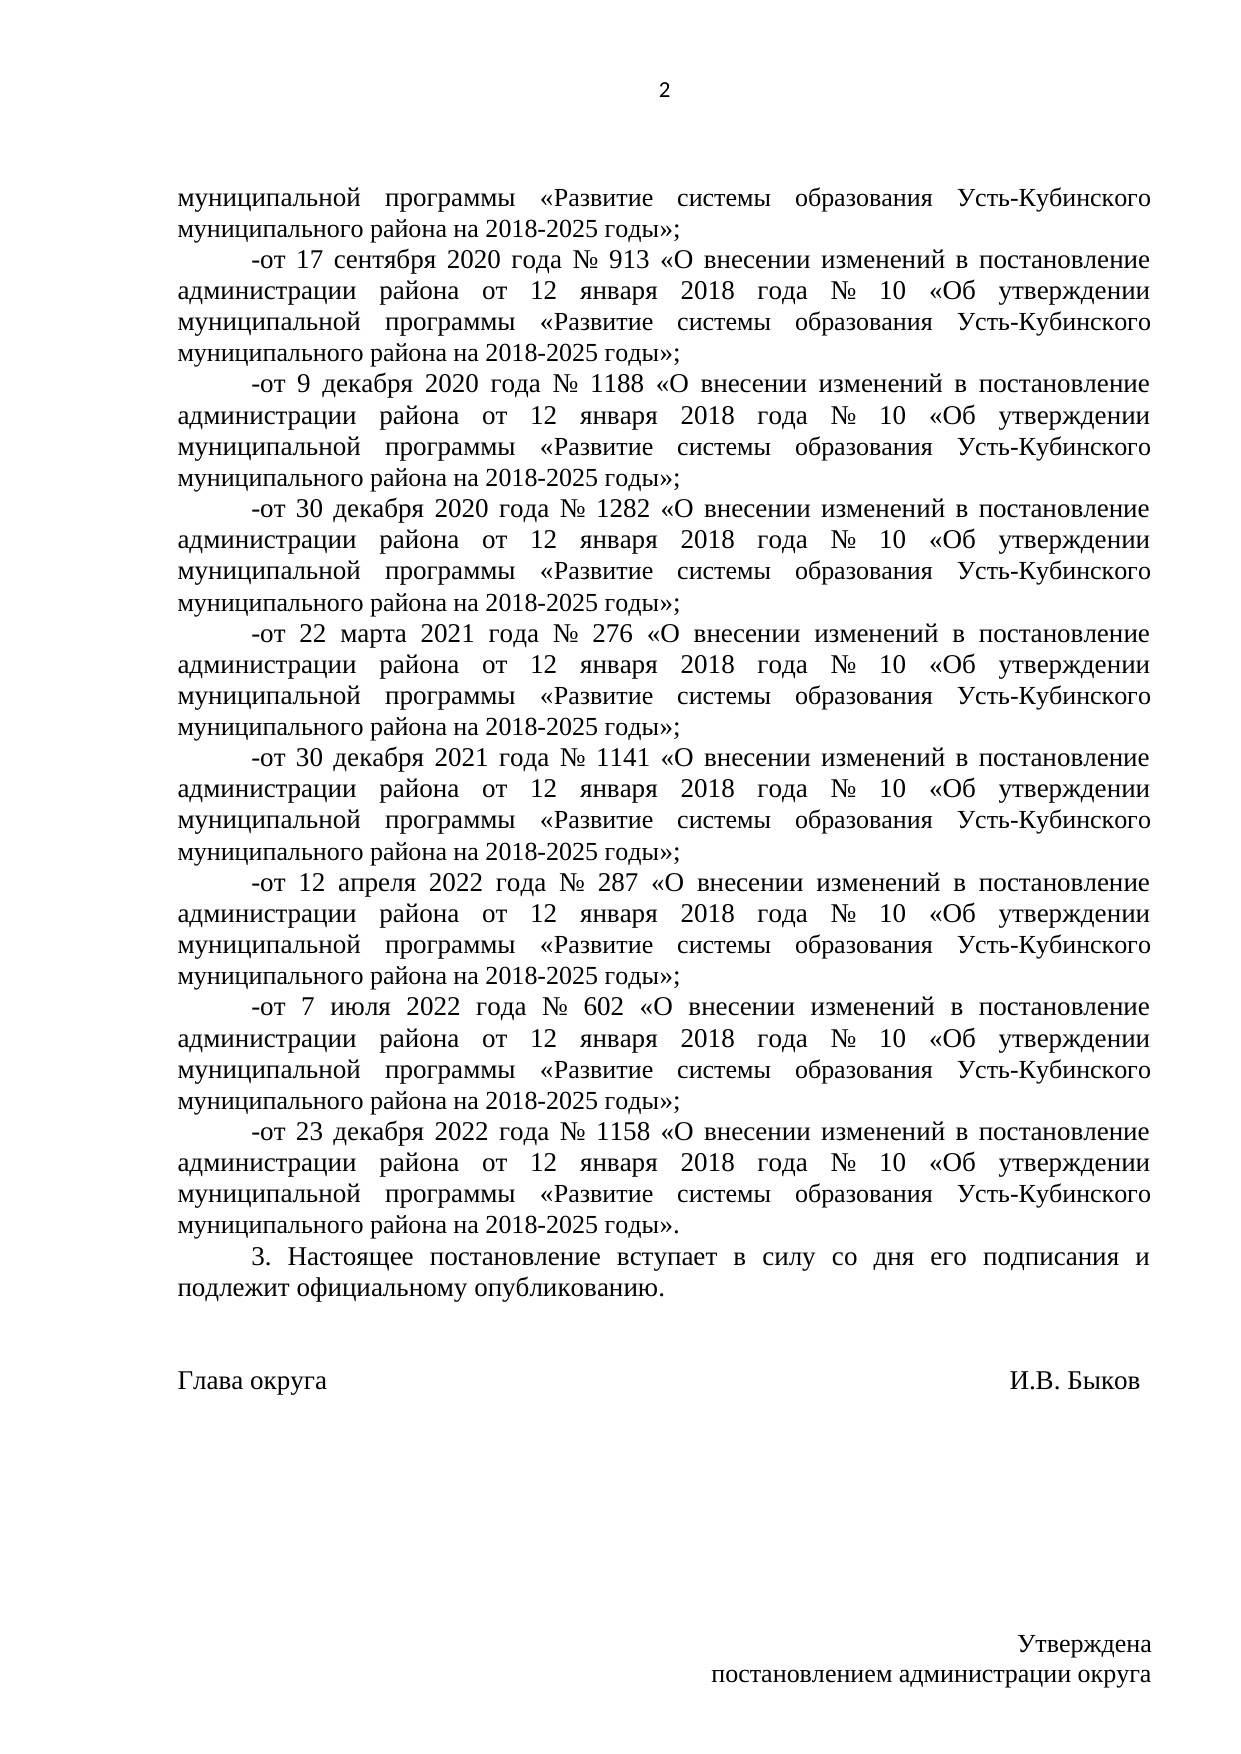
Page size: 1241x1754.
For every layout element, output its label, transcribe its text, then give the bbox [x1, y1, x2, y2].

text -от 12 апреля 2022 года № 287 «О внесении изменений в постановление администрации района от 12 января 2018 года № 10 «Об утверждении муниципальной программы «Развитие системы образования Усть-Кубинского муниципального района на 2018-2025 годы»; [177, 866, 1152, 991]
text 3. Настоящее постановление вступает в силу со дня его подписания и подлежит официальному опубликованию. [177, 1240, 1152, 1302]
text -от 23 декабря 2022 года № 1158 «О внесении изменений в постановление администрации района от 12 января 2018 года № 10 «Об утверждении муниципальной программы «Развитие системы образования Усть-Кубинского муниципального района на 2018-2025 годы». [177, 1115, 1152, 1240]
text Глава округа И.В. Быков [177, 1364, 1152, 1395]
text Утверждена [177, 1628, 1152, 1658]
text -от 17 сентября 2020 года № 913 «О внесении изменений в постановление администрации района от 12 января 2018 года № 10 «Об утверждении муниципальной программы «Развитие системы образования Усть-Кубинского муниципального района на 2018-2025 годы»; [177, 243, 1152, 368]
text -от 30 декабря 2020 года № 1282 «О внесении изменений в постановление администрации района от 12 января 2018 года № 10 «Об утверждении муниципальной программы «Развитие системы образования Усть-Кубинского муниципального района на 2018-2025 годы»; [177, 492, 1152, 617]
text -от 7 июля 2022 года № 602 «О внесении изменений в постановление администрации района от 12 января 2018 года № 10 «Об утверждении муниципальной программы «Развитие системы образования Усть-Кубинского муниципального района на 2018-2025 годы»; [177, 991, 1152, 1115]
text постановлением администрации округа [177, 1658, 1152, 1688]
text -от 22 марта 2021 года № 276 «О внесении изменений в постановление администрации района от 12 января 2018 года № 10 «Об утверждении муниципальной программы «Развитие системы образования Усть-Кубинского муниципального района на 2018-2025 годы»; [177, 617, 1152, 741]
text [177, 181, 1152, 243]
text -от 9 декабря 2020 года № 1188 «О внесении изменений в постановление администрации района от 12 января 2018 года № 10 «Об утверждении муниципальной программы «Развитие системы образования Усть-Кубинского муниципального района на 2018-2025 годы»; [177, 368, 1152, 492]
text -от 30 декабря 2021 года № 1141 «О внесении изменений в постановление администрации района от 12 января 2018 года № 10 «Об утверждении муниципальной программы «Развитие системы образования Усть-Кубинского муниципального района на 2018-2025 годы»; [177, 741, 1152, 866]
